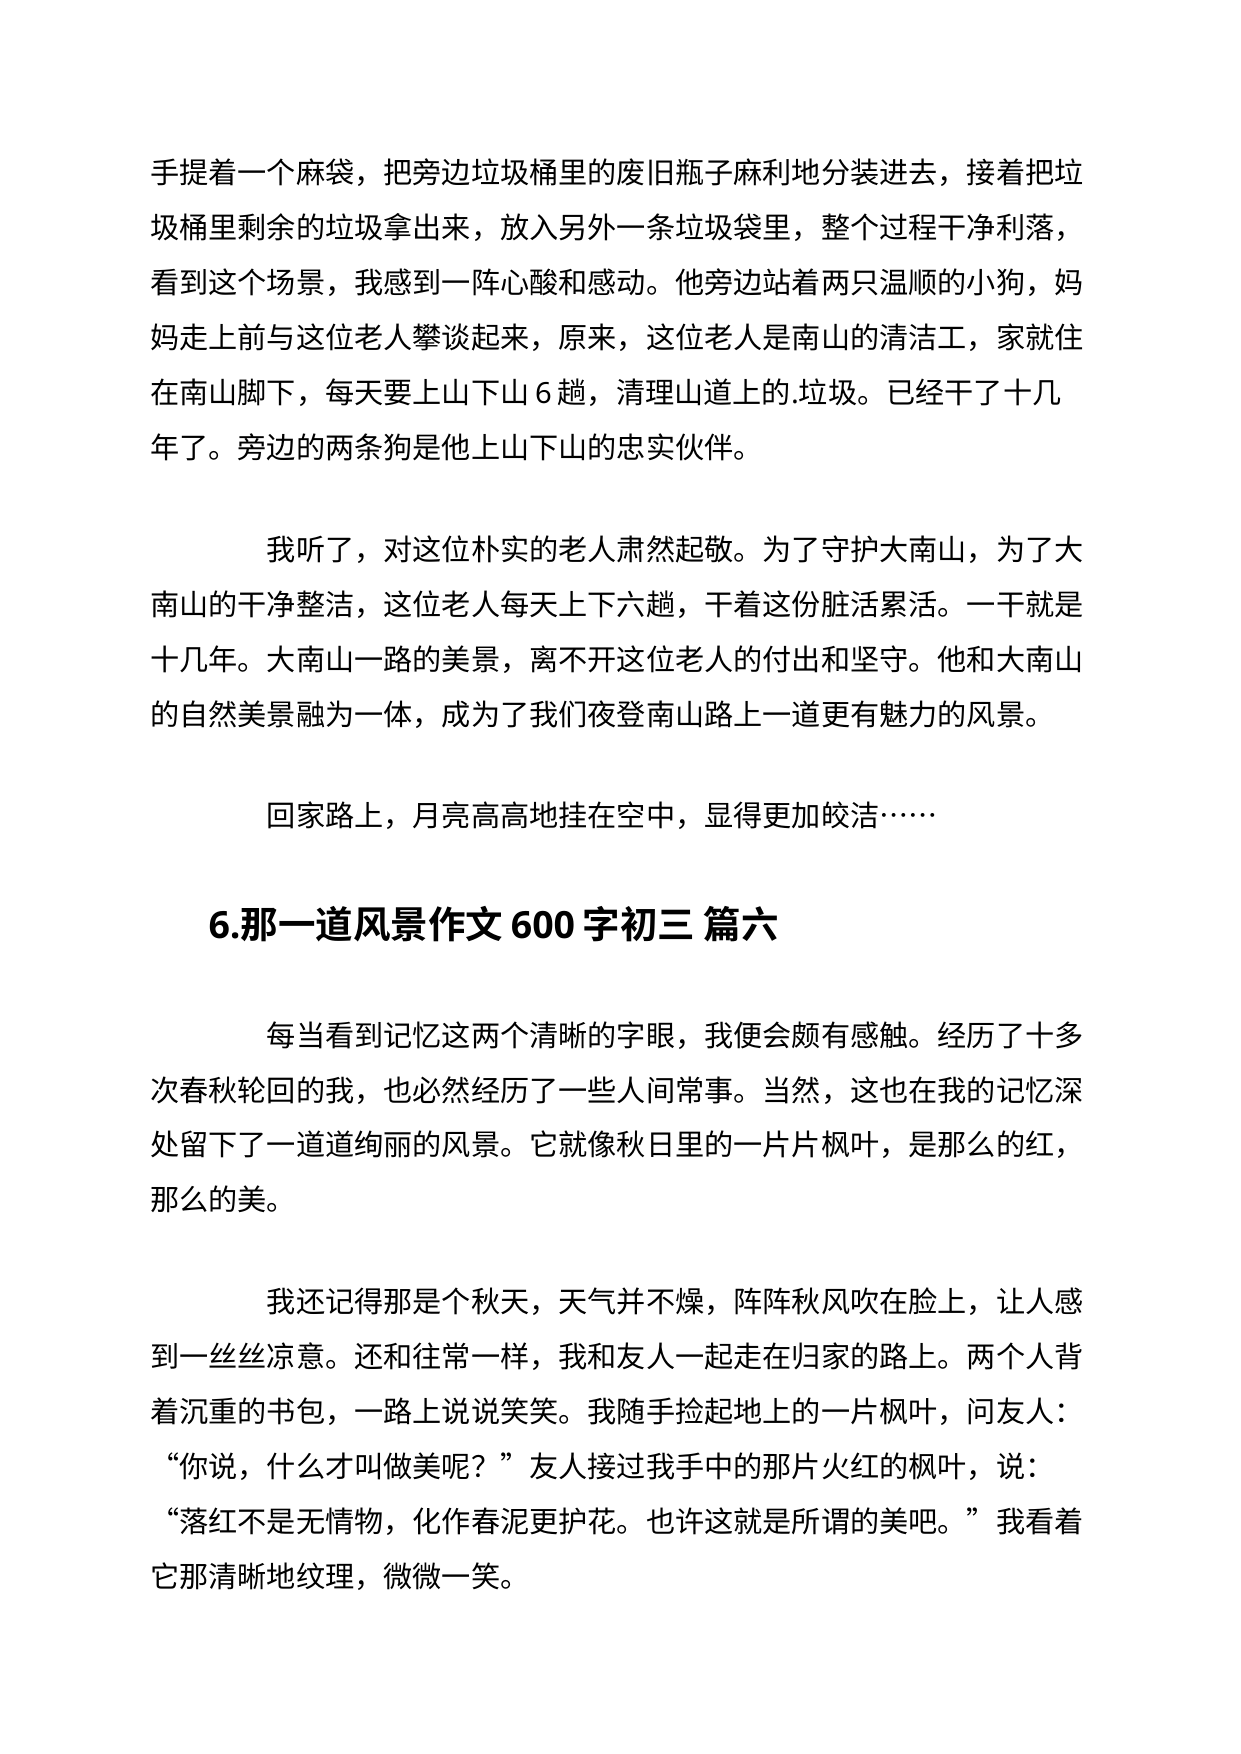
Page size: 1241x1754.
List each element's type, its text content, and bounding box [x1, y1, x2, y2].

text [150, 150, 1090, 467]
text 我听了，对这位朴实的老人肃然起敬。为了守护大南山，为了大南山的干净整洁，这位老人每天上下六趟，干着这份脏活累活。一干就是十几年。大南山一路的美景，离不开这位老人的付出和坚守。他和大南山的自然美景融为一体，成为了我们夜登南山路上一道更有魅力的风景。 [150, 526, 1090, 733]
text 回家路上，月亮高高地挂在空中，显得更加皎洁…… [150, 793, 1090, 835]
text 每当看到记忆这两个清晰的字眼，我便会颇有感触。经历了十多次春秋轮回的我，也必然经历了一些人间常事。当然，这也在我的记忆深处留下了一道道绚丽的风景。它就像秋日里的一片片枫叶，是那么的红，那么的美。 [150, 1012, 1090, 1219]
text 6.那一道风景作文600字初三 篇六 [150, 894, 1090, 949]
text 我还记得那是个秋天，天气并不燥，阵阵秋风吹在脸上，让人感到一丝丝凉意。还和往常一样，我和友人一起走在归家的路上。两个人背着沉重的书包，一路上说说笑笑。我随手捡起地上的一片枫叶，问友人：“你说，什么才叫做美呢？”友人接过我手中的那片火红的枫叶，说：“落红不是无情物，化作春泥更护花。也许这就是所谓的美吧。”我看着它那清晰地纹理，微微一笑。 [150, 1279, 1090, 1595]
